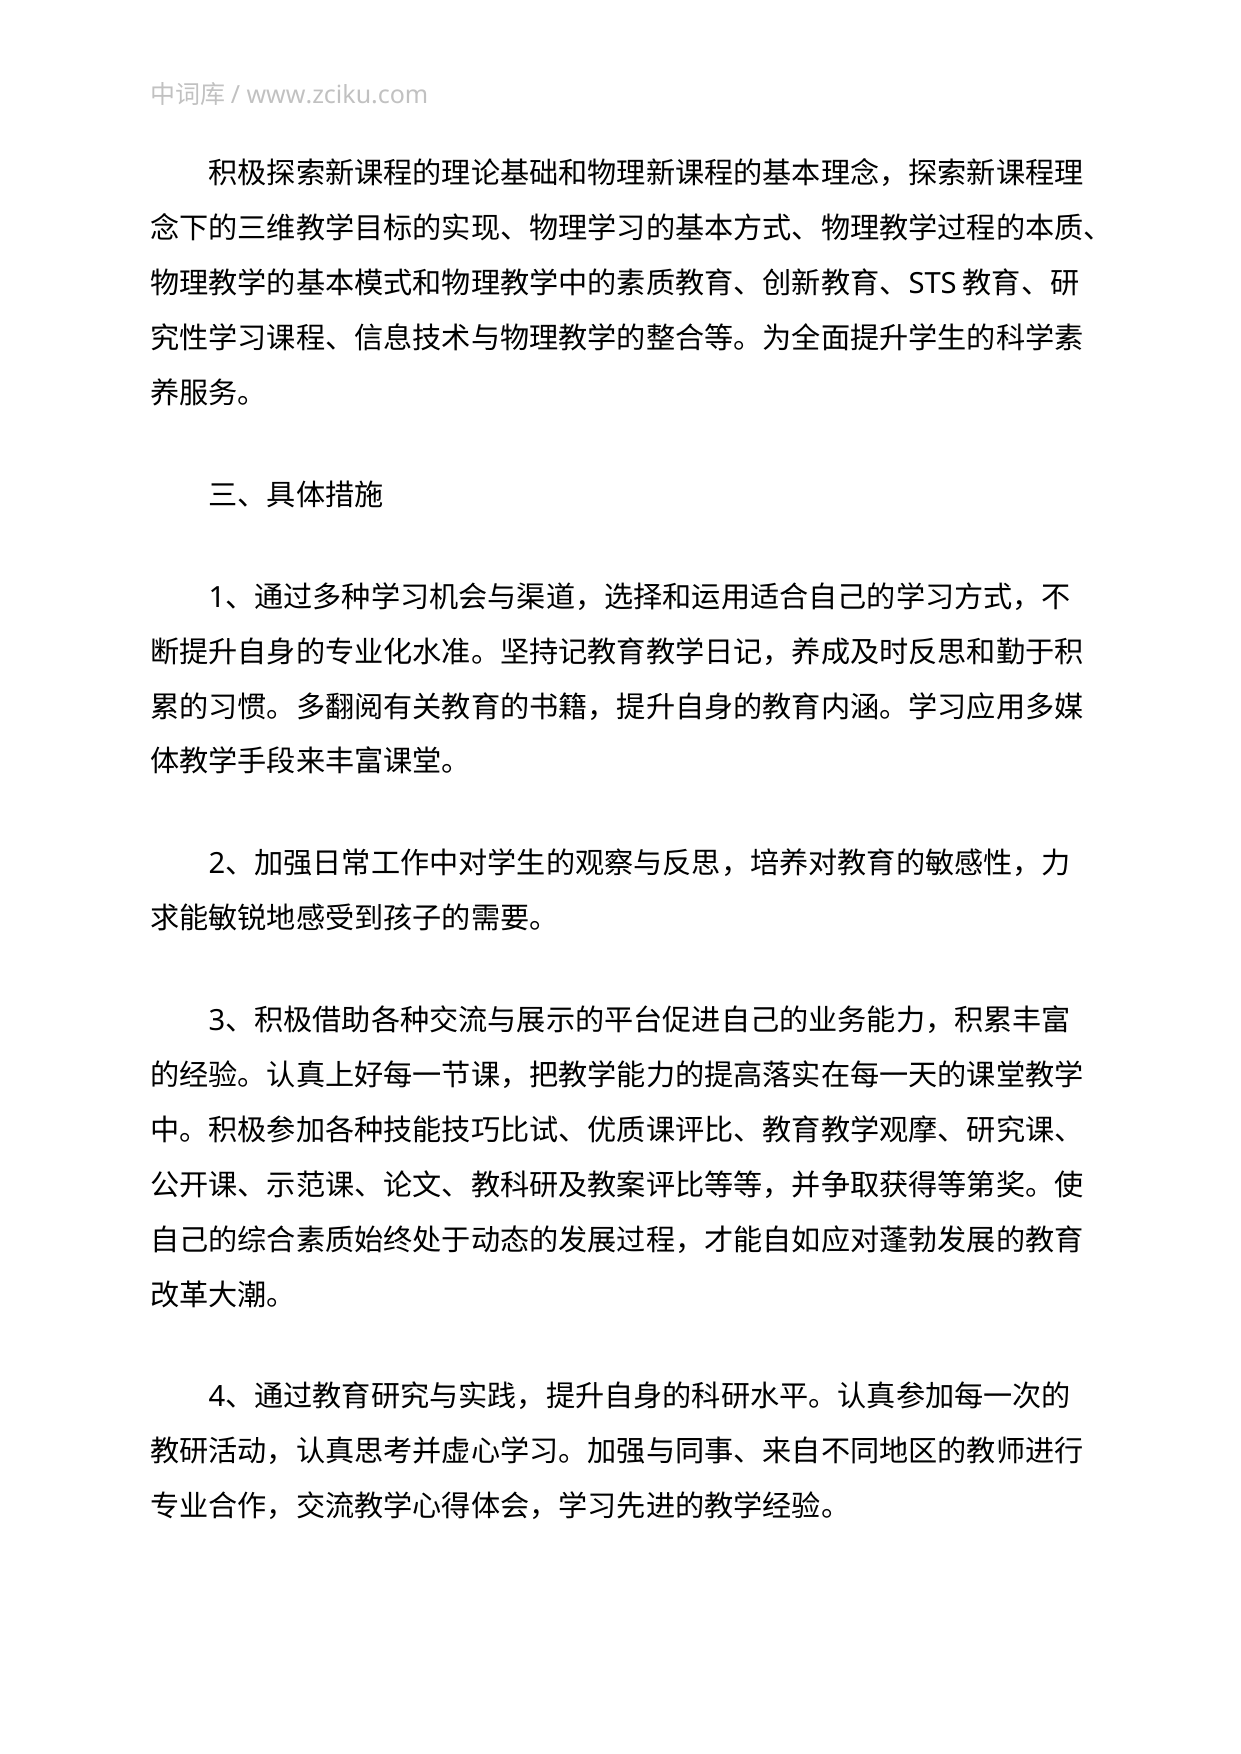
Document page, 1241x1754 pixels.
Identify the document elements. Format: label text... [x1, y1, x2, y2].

text 积极探索新课程的理论基础和物理新课程的基本理念，探索新课程理念下的三维教学目标的实现、物理学习的基本方式、物理教学过程的本质、物理教学的基本模式和物理教学中的素质教育、创新教育、STS教育、研究性学习课程、信息技术与物理教学的整合等。为全面提升学生的科学素养服务。 [150, 150, 1090, 412]
text 4、通过教育研究与实践，提升自身的科研水平。认真参加每一次的教研活动，认真思考并虚心学习。加强与同事、来自不同地区的教师进行专业合作，交流教学心得体会，学习先进的教学经验。 [150, 1373, 1090, 1525]
text 3、积极借助各种交流与展示的平台促进自己的业务能力，积累丰富的经验。认真上好每一节课，把教学能力的提高落实在每一天的课堂教学中。积极参加各种技能技巧比试、优质课评比、教育教学观摩、研究课、公开课、示范课、论文、教科研及教案评比等等，并争取获得等第奖。使自己的综合素质始终处于动态的发展过程，才能自如应对蓬勃发展的教育改革大潮。 [150, 997, 1090, 1313]
text 1、通过多种学习机会与渠道，选择和运用适合自己的学习方式，不断提升自身的专业化水准。坚持记教育教学日记，养成及时反思和勤于积累的习惯。多翻阅有关教育的书籍，提升自身的教育内涵。学习应用多媒体教学手段来丰富课堂。 [150, 573, 1090, 780]
text 三、具体措施 [150, 471, 1090, 514]
text 2、加强日常工作中对学生的观察与反思，培养对教育的敏感性，力求能敏锐地感受到孩子的需要。 [150, 840, 1090, 937]
